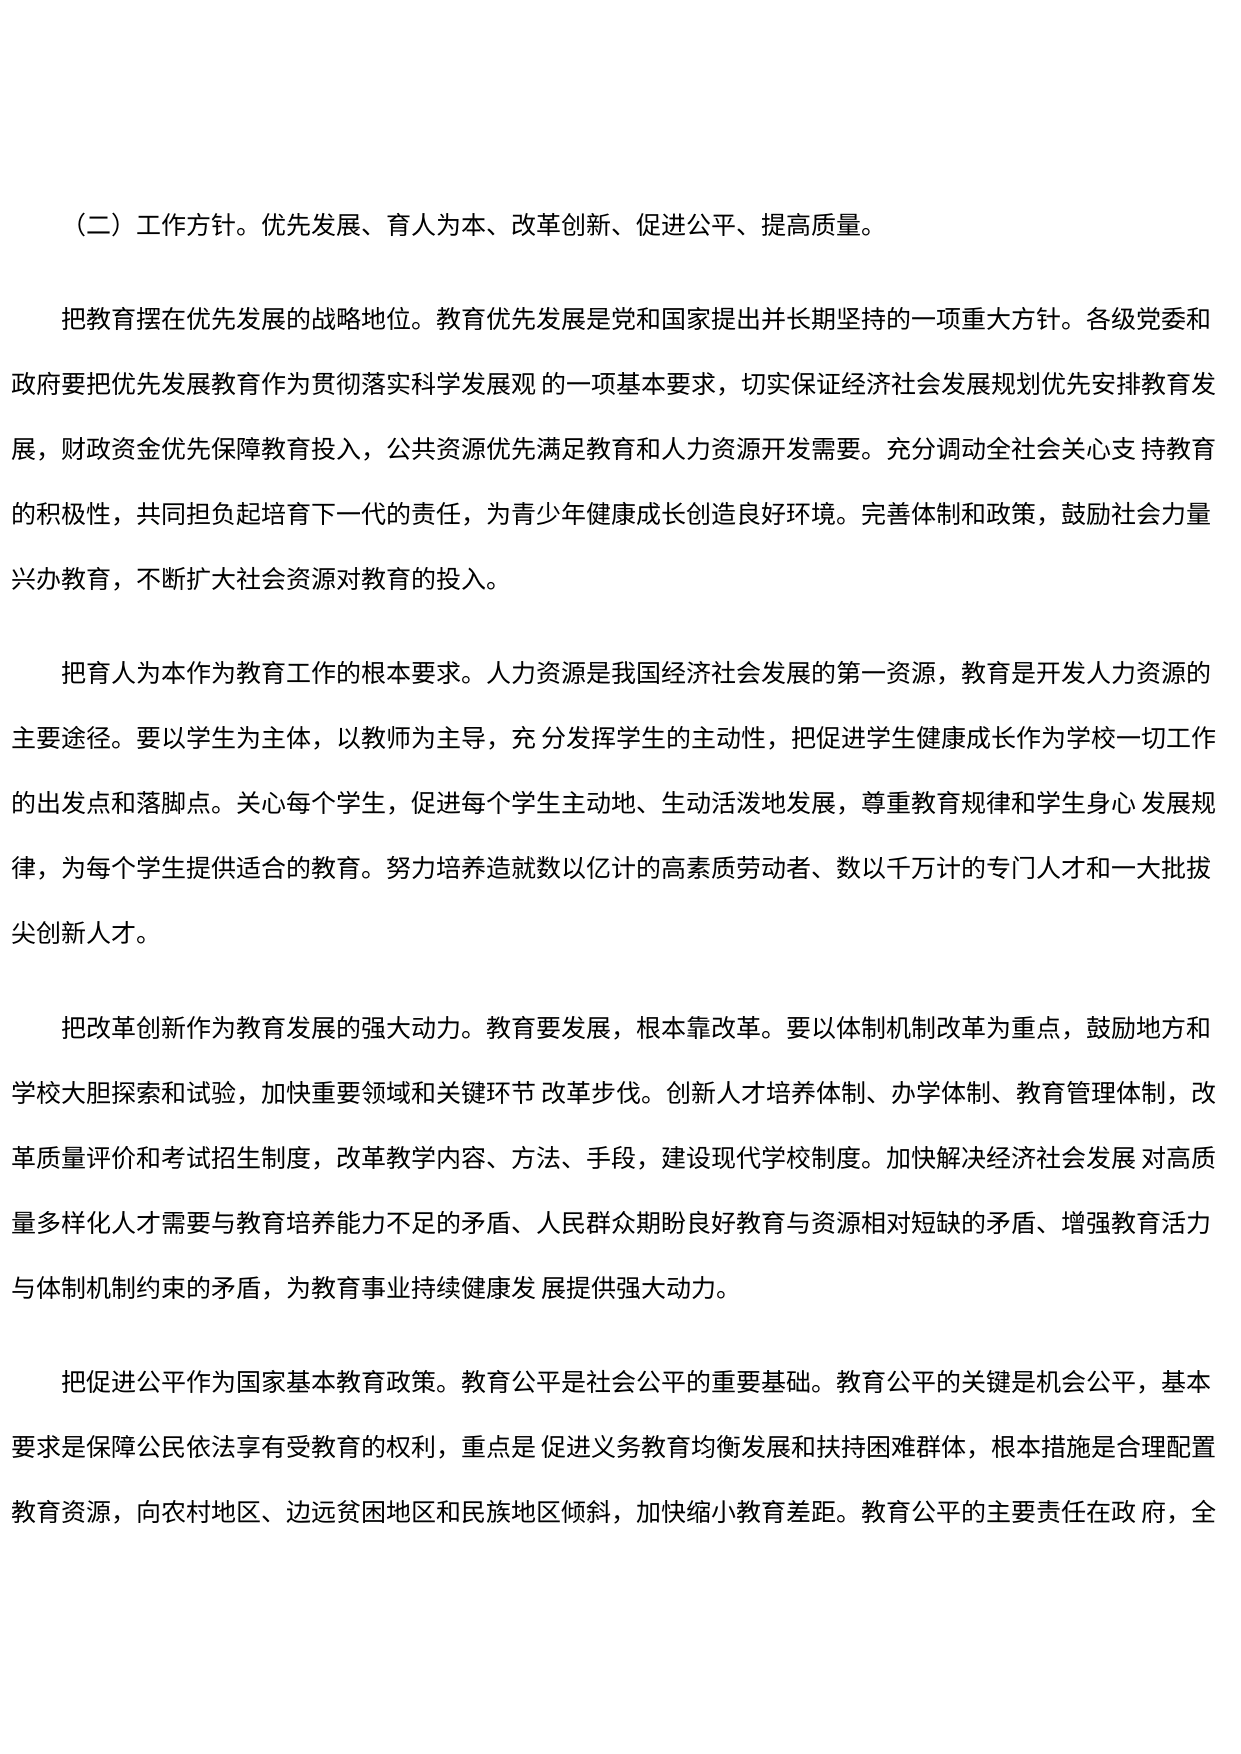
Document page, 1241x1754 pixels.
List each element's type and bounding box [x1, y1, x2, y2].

table_header [11, 162, 1229, 1592]
